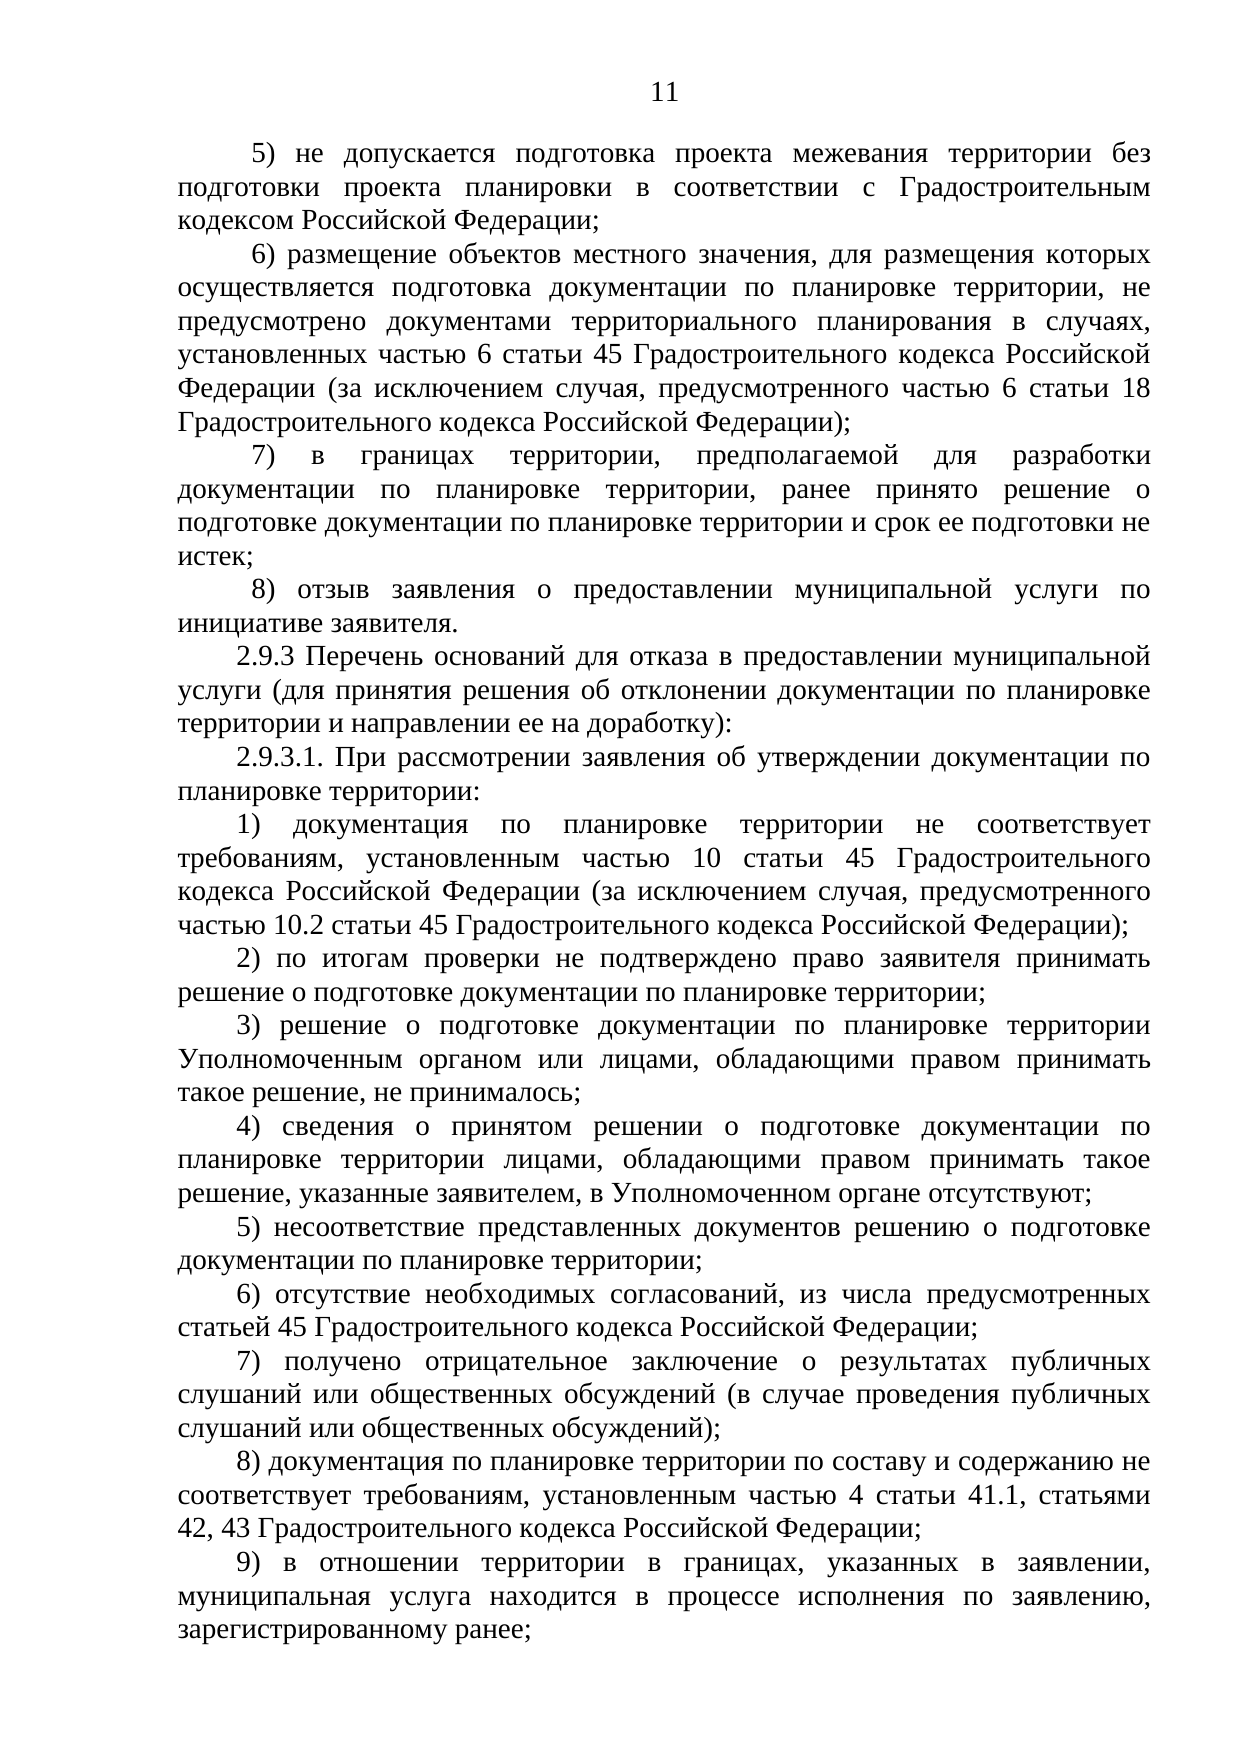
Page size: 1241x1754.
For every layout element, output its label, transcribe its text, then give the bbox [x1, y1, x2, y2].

text 9) в отношении территории в границах, указанных в заявлении, муниципальная услуга находится в процессе исполнения по заявлению, зарегистрированному ранее; [177, 1544, 1152, 1645]
text 2.9.3 Перечень оснований для отказа в предоставлении муниципальной услуги (для принятия решения об отклонении документации по планировке территории и направлении ее на доработку): [177, 638, 1152, 739]
text 6) размещение объектов местного значения, для размещения которых осуществляется подготовка документации по планировке территории, не предусмотрено документами территориального планирования в случаях, установленных частью 6 статьи 45 Градостроительного кодекса Российской Федерации (за исключением случая, предусмотренного частью 6 статьи 18 Градостроительного кодекса Российской Федерации); [177, 236, 1152, 437]
text 4) сведения о принятом решении о подготовке документации по планировке территории лицами, обладающими правом принимать такое решение, указанные заявителем, в Уполномоченном органе отсутствуют; [177, 1108, 1152, 1209]
text 2) по итогам проверки не подтверждено право заявителя принимать решение о подготовке документации по планировке территории; [177, 940, 1152, 1007]
text 3) решение о подготовке документации по планировке территории Уполномоченным органом или лицами, обладающими правом принимать такое решение, не принималось; [177, 1007, 1152, 1108]
text 8) документация по планировке территории по составу и содержанию не соответствует требованиям, установленным частью 4 статьи 41.1, статьями 42, 43 Градостроительного кодекса Российской Федерации; [177, 1443, 1152, 1544]
text 6) отсутствие необходимых согласований, из числа предусмотренных статьей 45 Градостроительного кодекса Российской Федерации; [177, 1276, 1152, 1343]
text 7) в границах территории, предполагаемой для разработки документации по планировке территории, ранее принято решение о подготовке документации по планировке территории и срок ее подготовки не истек; [177, 437, 1152, 571]
text 5) несоответствие представленных документов решению о подготовке документации по планировке территории; [177, 1209, 1152, 1276]
text 7) получено отрицательное заключение о результатах публичных слушаний или общественных обсуждений (в случае проведения публичных слушаний или общественных обсуждений); [177, 1343, 1152, 1443]
text 2.9.3.1. При рассмотрении заявления об утверждении документации по планировке территории: [177, 739, 1152, 806]
text 5) не допускается подготовка проекта межевания территории без подготовки проекта планировки в соответствии с Градостроительным кодексом Российской Федерации; [177, 135, 1152, 236]
text 1) документация по планировке территории не соответствует требованиям, установленным частью 10 статьи 45 Градостроительного кодекса Российской Федерации (за исключением случая, предусмотренного частью 10.2 статьи 45 Градостроительного кодекса Российской Федерации); [177, 806, 1152, 940]
text 8) отзыв заявления о предоставлении муниципальной услуги по инициативе заявителя. [177, 571, 1152, 638]
